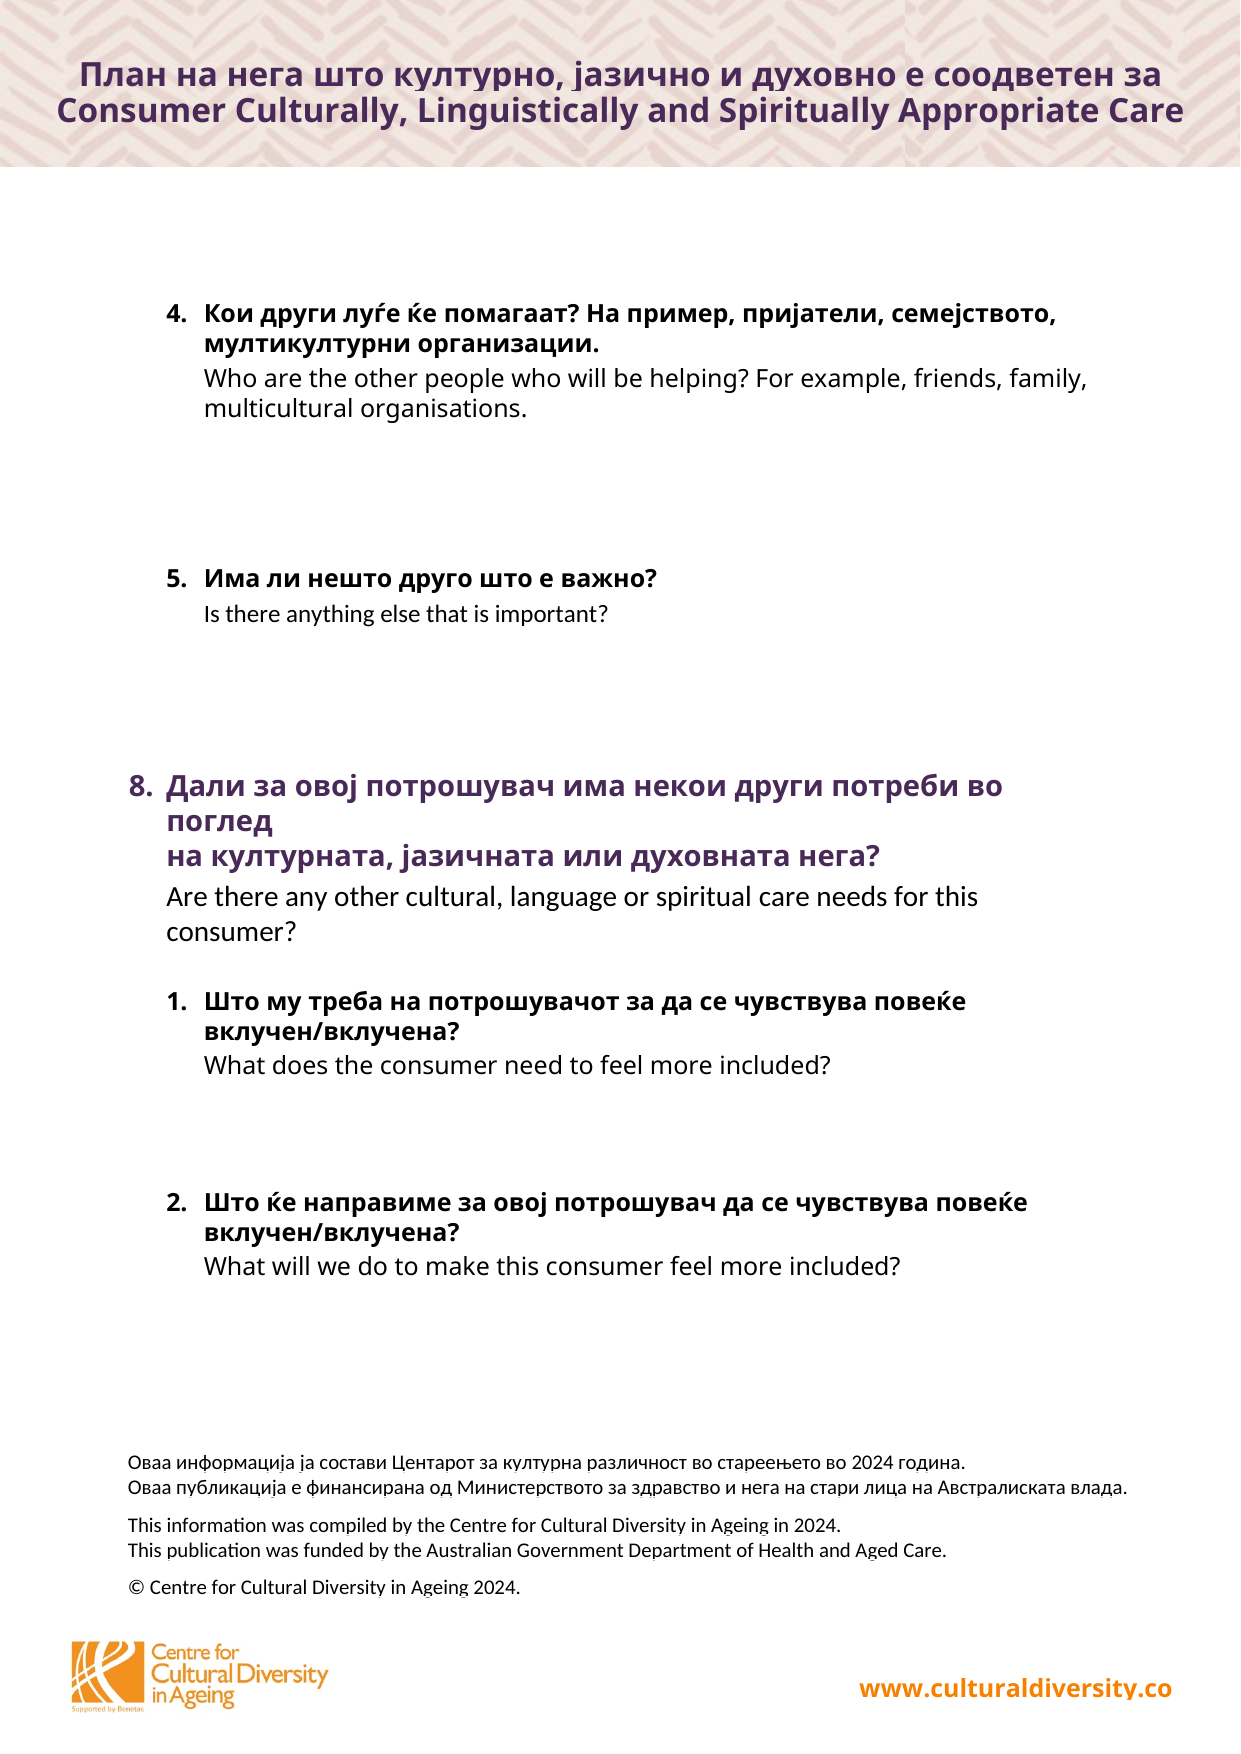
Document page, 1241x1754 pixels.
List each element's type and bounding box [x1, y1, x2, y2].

picture [27, 1598, 358, 1754]
picture [0, 0, 1241, 167]
